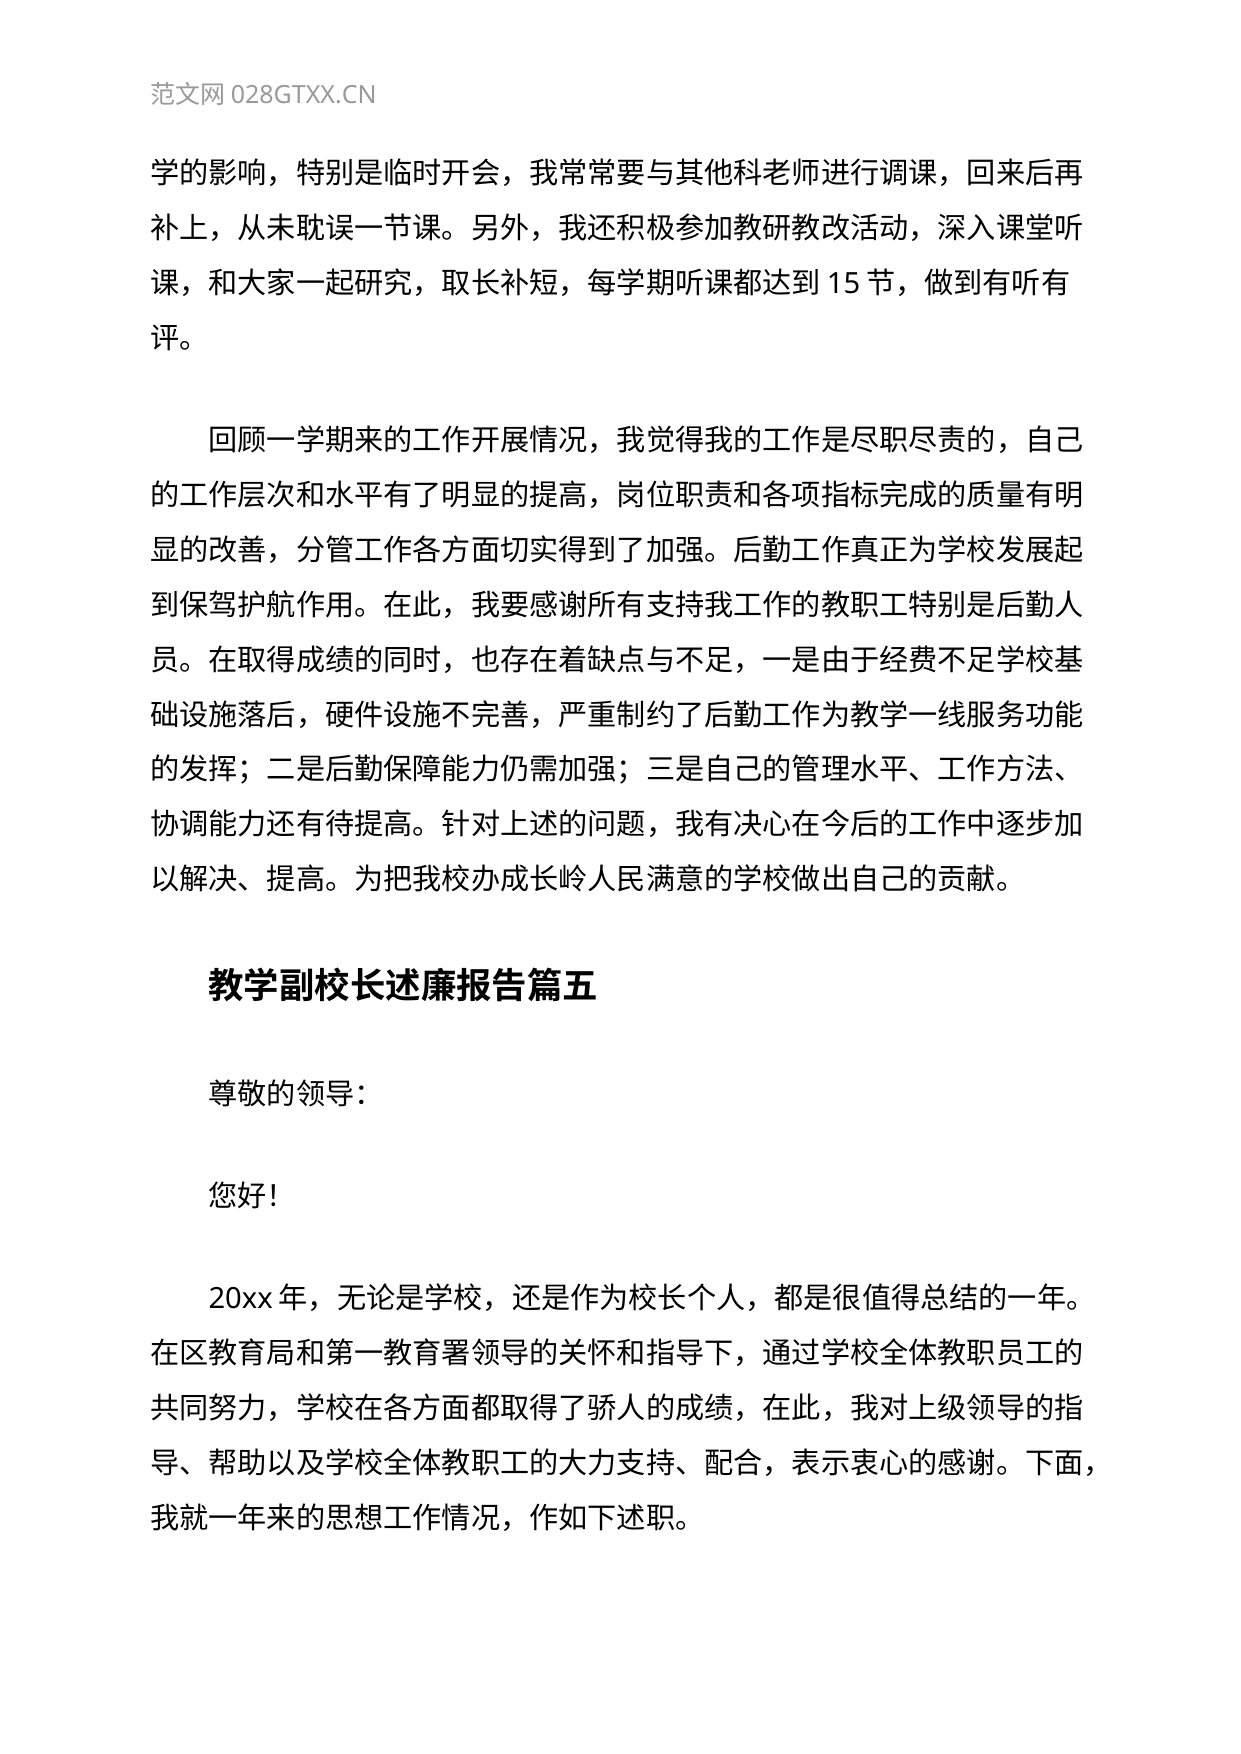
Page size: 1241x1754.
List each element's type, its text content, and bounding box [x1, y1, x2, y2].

text 尊敬的领导： [150, 1071, 1090, 1113]
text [150, 150, 1090, 357]
text 20xx年，无论是学校，还是作为校长个人，都是很值得总结的一年。在区教育局和第一教育署领导的关怀和指导下，通过学校全体教职员工的共同努力，学校在各方面都取得了骄人的成绩，在此，我对上级领导的指导、帮助以及学校全体教职工的大力支持、配合，表示衷心的感谢。下面，我就一年来的思想工作情况，作如下述职。 [150, 1274, 1090, 1536]
text 教学副校长述廉报告篇五 [150, 957, 1090, 1009]
text 您好！ [150, 1173, 1090, 1215]
text 回顾一学期来的工作开展情况，我觉得我的工作是尽职尽责的，自己的工作层次和水平有了明显的提高，岗位职责和各项指标完成的质量有明显的改善，分管工作各方面切实得到了加强。后勤工作真正为学校发展起到保驾护航作用。在此，我要感谢所有支持我工作的教职工特别是后勤人员。在取得成绩的同时，也存在着缺点与不足，一是由于经费不足学校基础设施落后，硬件设施不完善，严重制约了后勤工作为教学一线服务功能的发挥；二是后勤保障能力仍需加强；三是自己的管理水平、工作方法、协调能力还有待提高。针对上述的问题，我有决心在今后的工作中逐步加以解决、提高。为把我校办成长岭人民满意的学校做出自己的贡献。 [150, 417, 1090, 898]
